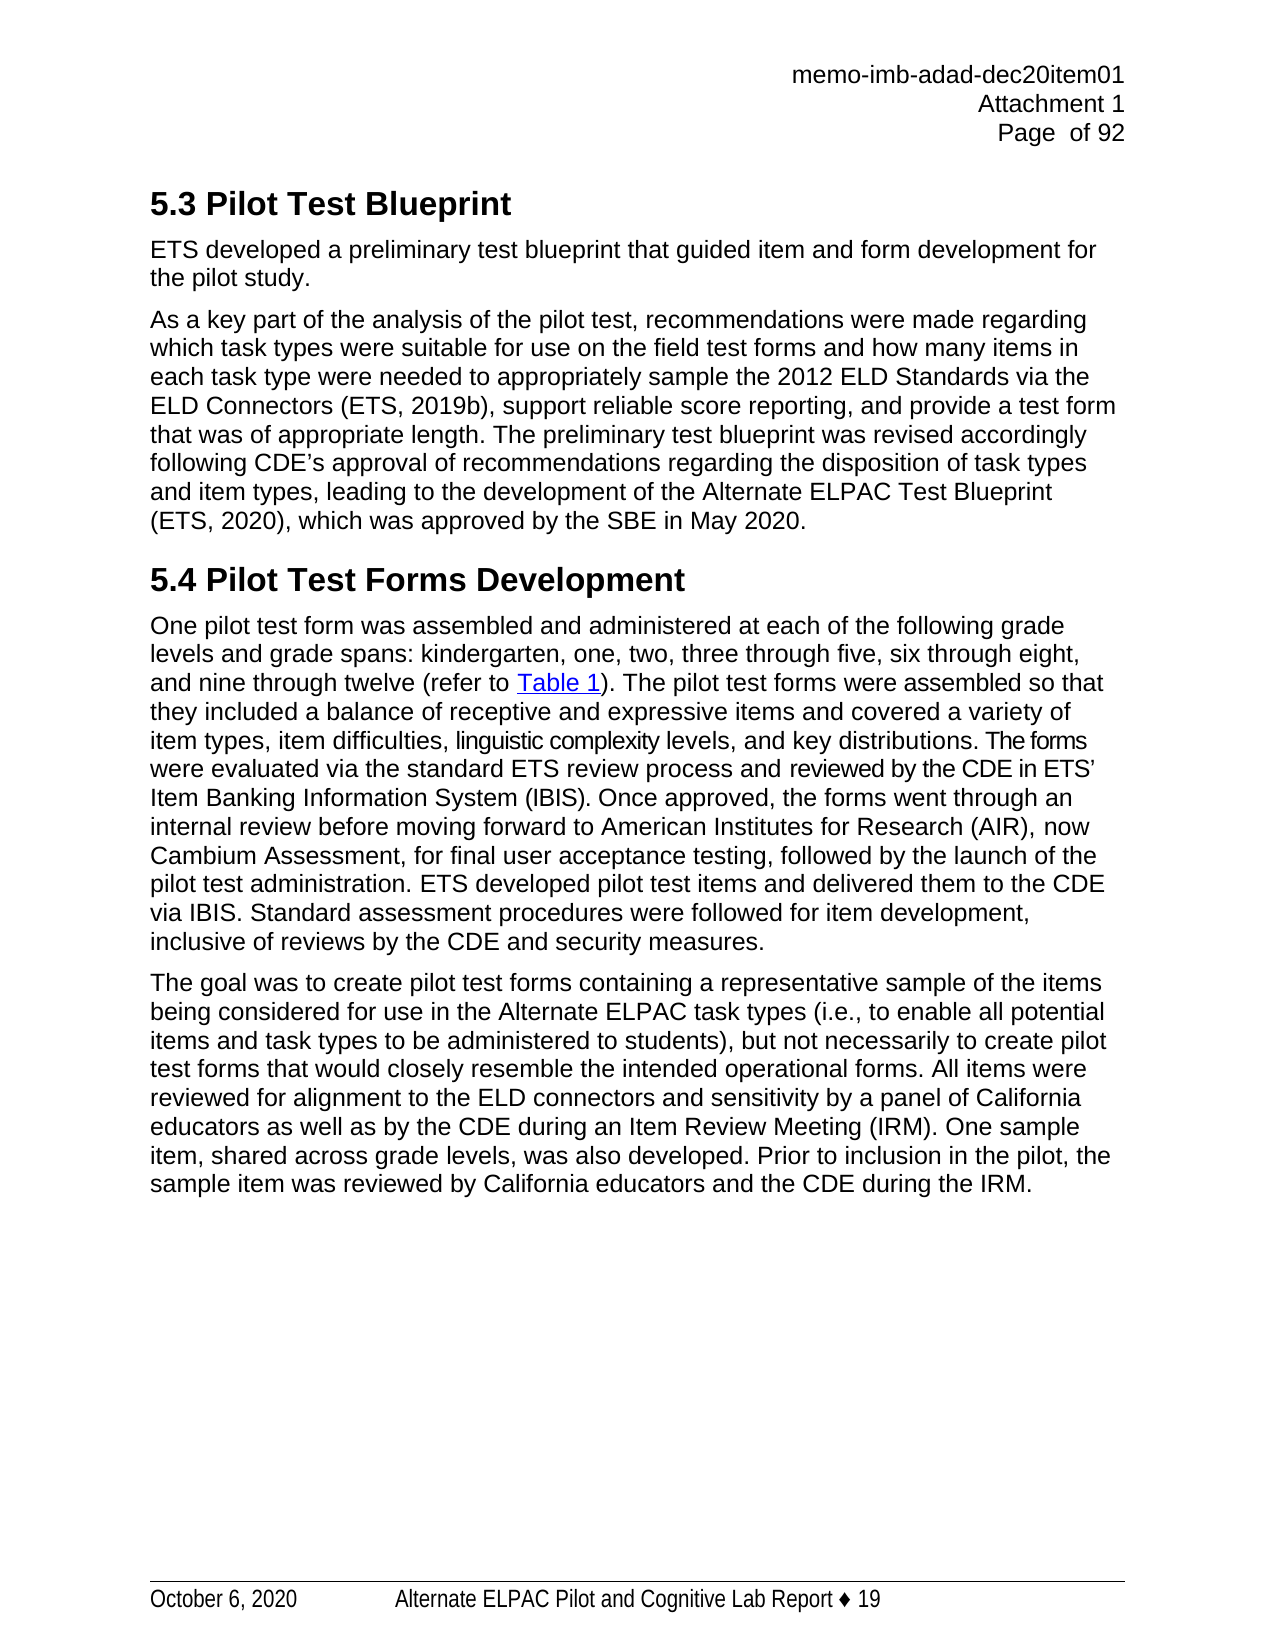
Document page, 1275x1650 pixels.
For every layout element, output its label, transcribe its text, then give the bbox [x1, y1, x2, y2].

subtitle Pilot Test Blueprint [150, 184, 1125, 222]
text One pilot test form was assembled and administered at each of the following grade levels and grade spans: kindergarten, one, two, three through five, six through eight, and nine through twelve (refer to table 1). The pilot test forms were assembled so that they included a balance of receptive and expressive items and covered a variety of item types, item difficulties, linguistic complexity levels, and key distributions. The forms were evaluated via the standard ETS review process and reviewed by the CDE in ETS’ Item Banking Information System (IBIS). Once approved, the forms went through an internal review before moving forward to American Institutes for Research (AIR), now Cambium Assessment, for final user acceptance testing, followed by the launch of the pilot test administration. ETS developed pilot test items and delivered them to the CDE via IBIS. Standard assessment procedures were followed for item development, inclusive of reviews by the CDE and security measures. [150, 611, 1125, 956]
text ETS developed a preliminary test blueprint that guided item and form development for the pilot study. [150, 235, 1125, 292]
subtitle Pilot Test Forms Development [150, 560, 1125, 598]
text As a key part of the analysis of the pilot test, recommendations were made regarding which task types were suitable for use on the field test forms and how many items in each task type were needed to appropriately sample the 2012 ELD Standards via the ELD Connectors (ETS, 2019b), support reliable score reporting, and provide a test form that was of appropriate length. The preliminary test blueprint was revised accordingly following CDE’s approval of recommendations regarding the disposition of task types and item types, leading to the development of the Alternate ELPAC Test Blueprint (ETS, 2020), which was approved by the SBE in May 2020. [150, 305, 1125, 535]
text The goal was to create pilot test forms containing a representative sample of the items being considered for use in the Alternate ELPAC task types (i.e., to enable all potential items and task types to be administered to students), but not necessarily to create pilot test forms that would closely resemble the intended operational forms. All items were reviewed for alignment to the ELD connectors and sensitivity by a panel of California educators as well as by the CDE during an Item Review Meeting (IRM). One sample item, shared across grade levels, was also developed. Prior to inclusion in the pilot, the sample item was reviewed by California educators and the CDE during the IRM. [150, 968, 1125, 1198]
